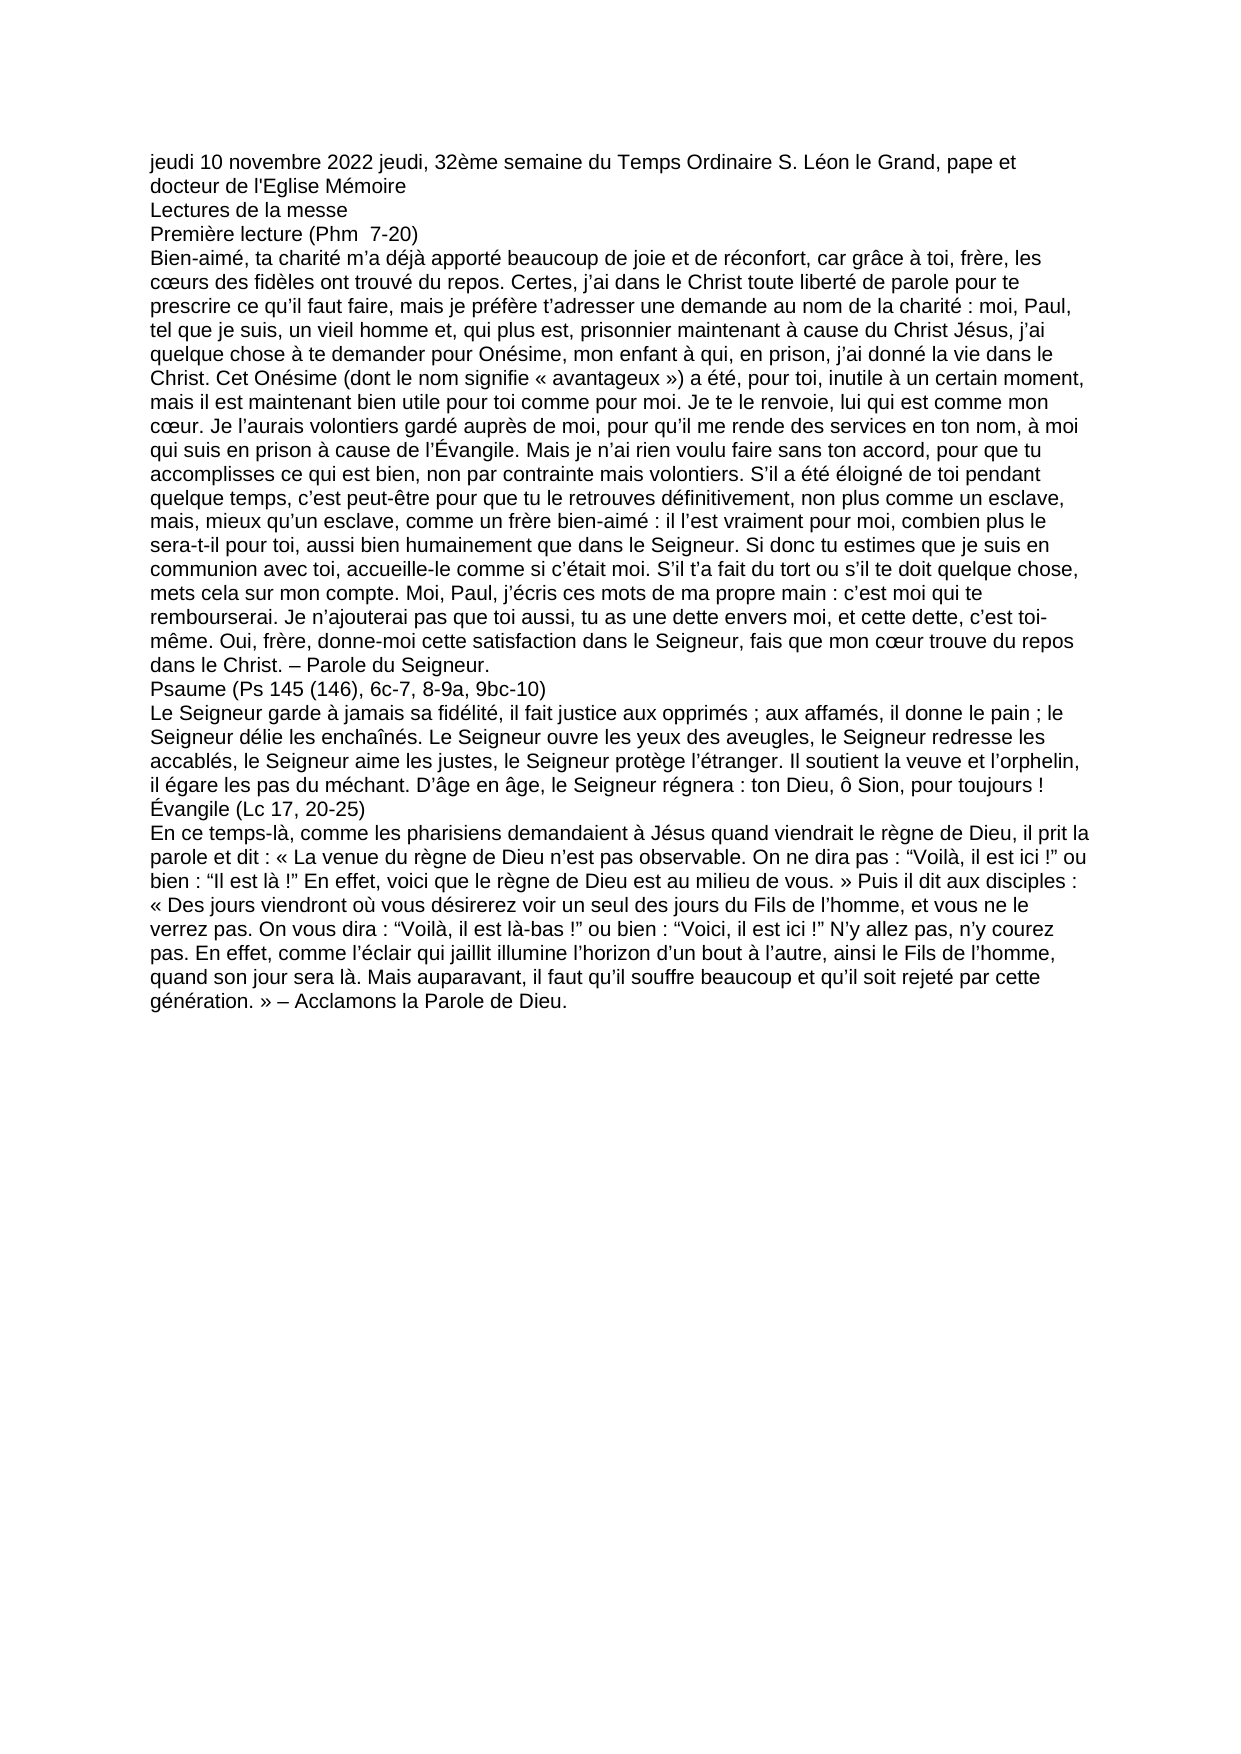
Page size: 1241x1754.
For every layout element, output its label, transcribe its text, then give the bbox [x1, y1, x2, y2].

text Le Seigneur garde à jamais sa fidélité, il fait justice aux opprimés ; aux affamés, il donne le pain ; le Seigneur délie les enchaînés. Le Seigneur ouvre les yeux des aveugles, le Seigneur redresse les accablés, le Seigneur aime les justes, le Seigneur protège l’étranger. Il soutient la veuve et l’orphelin, il égare les pas du méchant. D’âge en âge, le Seigneur régnera : ton Dieu, ô Sion, pour toujours ! [150, 701, 1090, 797]
text En ce temps-là, comme les pharisiens demandaient à Jésus quand viendrait le règne de Dieu, il prit la parole et dit : « La venue du règne de Dieu n’est pas observable. On ne dira pas : “Voilà, il est ici !” ou bien : “Il est là !” En effet, voici que le règne de Dieu est au milieu de vous. » Puis il dit aux disciples : « Des jours viendront où vous désirerez voir un seul des jours du Fils de l’homme, et vous ne le verrez pas. On vous dira : “Voilà, il est là-bas !” ou bien : “Voici, il est ici !” N’y allez pas, n’y courez pas. En effet, comme l’éclair qui jaillit illumine l’horizon d’un bout à l’autre, ainsi le Fils de l’homme, quand son jour sera là. Mais auparavant, il faut qu’il souffre beaucoup et qu’il soit rejeté par cette génération. » – Acclamons la Parole de Dieu. [150, 821, 1090, 1012]
text Bien-aimé, ta charité m’a déjà apporté beaucoup de joie et de réconfort, car grâce à toi, frère, les cœurs des fidèles ont trouvé du repos. Certes, j’ai dans le Christ toute liberté de parole pour te prescrire ce qu’il faut faire, mais je préfère t’adresser une demande au nom de la charité : moi, Paul, tel que je suis, un vieil homme et, qui plus est, prisonnier maintenant à cause du Christ Jésus, j’ai quelque chose à te demander pour Onésime, mon enfant à qui, en prison, j’ai donné la vie dans le Christ. Cet Onésime (dont le nom signifie « avantageux ») a été, pour toi, inutile à un certain moment, mais il est maintenant bien utile pour toi comme pour moi. Je te le renvoie, lui qui est comme mon cœur. Je l’aurais volontiers gardé auprès de moi, pour qu’il me rende des services en ton nom, à moi qui suis en prison à cause de l’Évangile. Mais je n’ai rien voulu faire sans ton accord, pour que tu accomplisses ce qui est bien, non par contrainte mais volontiers. S’il a été éloigné de toi pendant quelque temps, c’est peut-être pour que tu le retrouves définitivement, non plus comme un esclave, mais, mieux qu’un esclave, comme un frère bien-aimé : il l’est vraiment pour moi, combien plus le sera-t-il pour toi, aussi bien humainement que dans le Seigneur. Si donc tu estimes que je suis en communion avec toi, accueille-le comme si c’était moi. S’il t’a fait du tort ou s’il te doit quelque chose, mets cela sur mon compte. Moi, Paul, j’écris ces mots de ma propre main : c’est moi qui te rembourserai. Je n’ajouterai pas que toi aussi, tu as une dette envers moi, et cette dette, c’est toi-même. Oui, frère, donne-moi cette satisfaction dans le Seigneur, fais que mon cœur trouve du repos dans le Christ. – Parole du Seigneur. [150, 246, 1090, 677]
